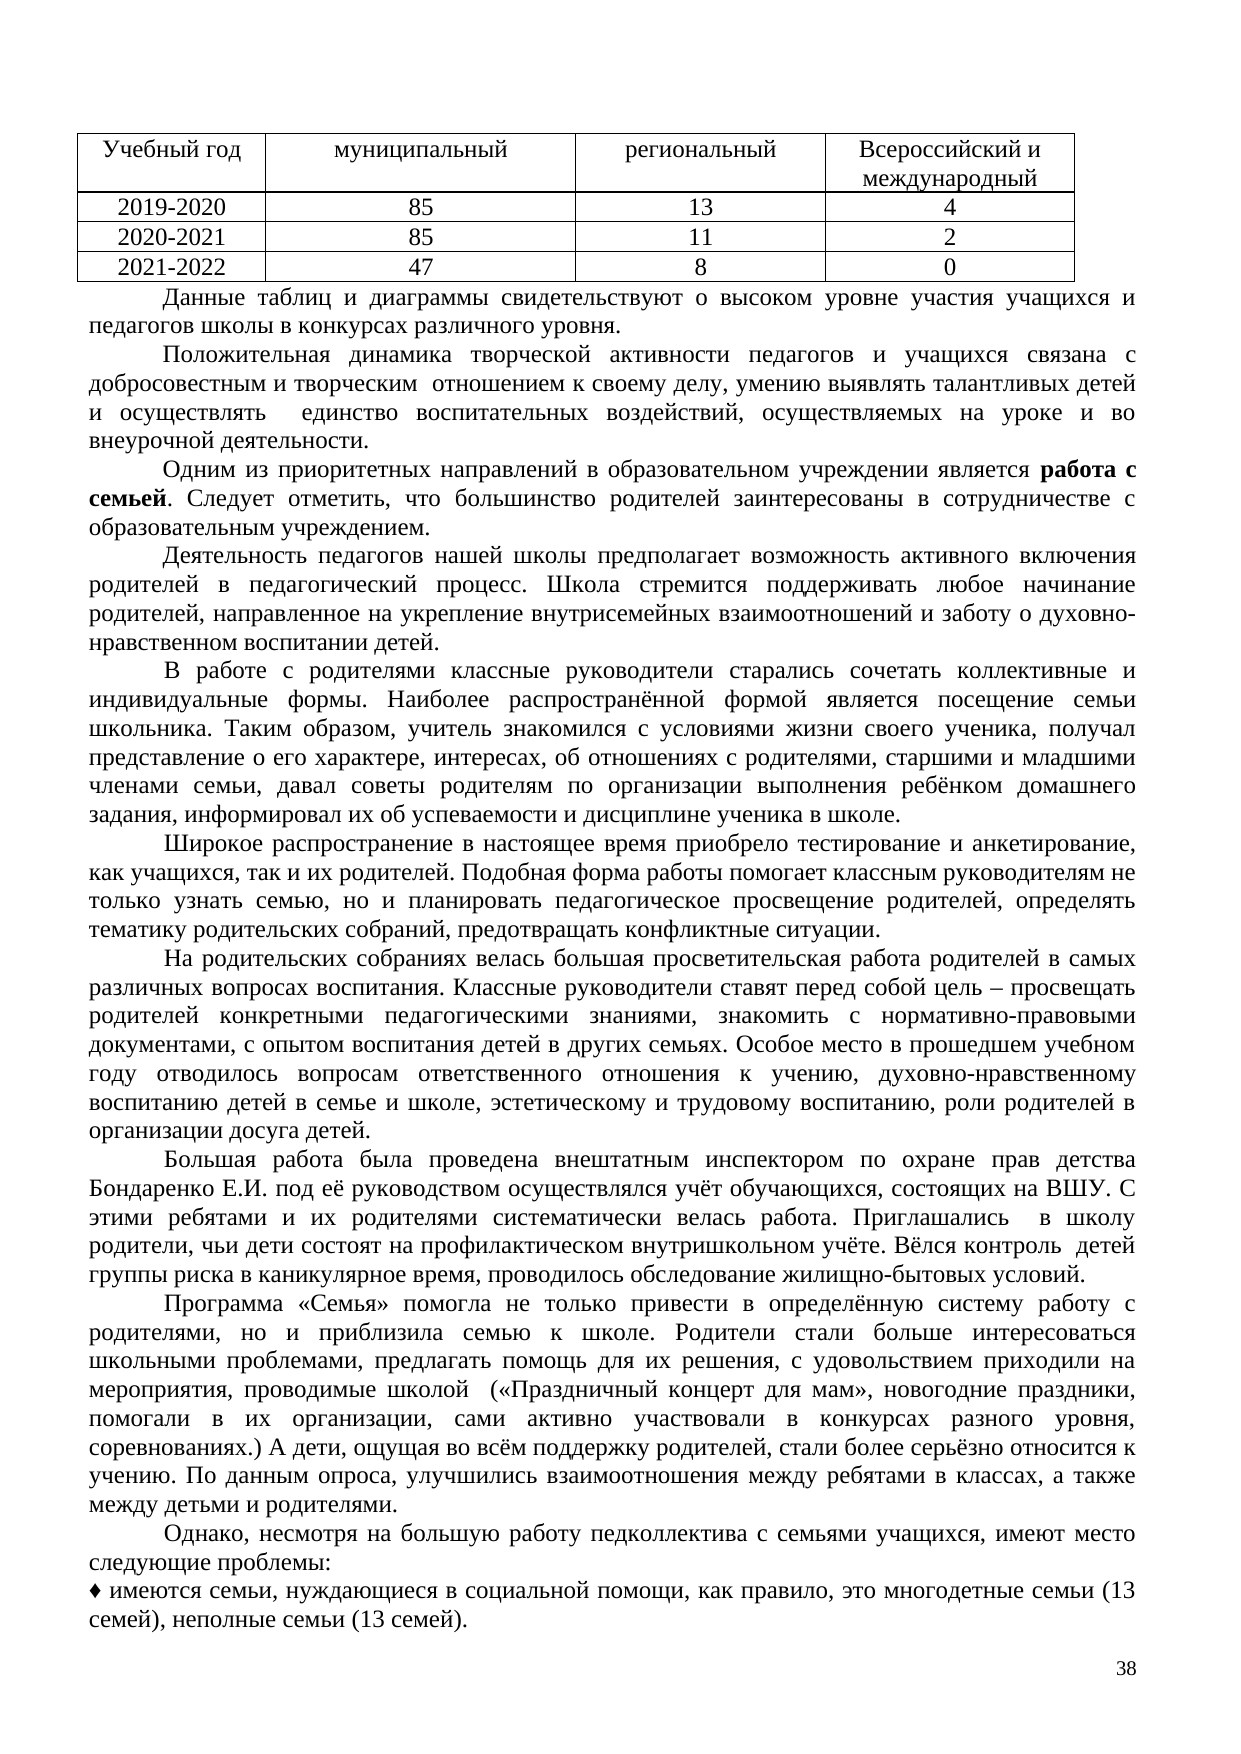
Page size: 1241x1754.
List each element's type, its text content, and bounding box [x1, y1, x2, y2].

text Деятельность педагогов нашей школы предполагает возможность активного включения родителей в педагогический процесс. Школа стремится поддерживать любое начинание родителей, направленное на укрепление внутрисемейных взаимоотношений и заботу о духовно-нравственном воспитании детей. [89, 541, 1137, 656]
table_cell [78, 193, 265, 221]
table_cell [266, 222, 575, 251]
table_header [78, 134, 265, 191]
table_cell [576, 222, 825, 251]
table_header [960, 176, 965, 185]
text Одним из приоритетных направлений в образовательном учреждении является работа с семьей. Следует отметить, что большинство родителей заинтересованы в сотрудничестве с образовательным учреждением. [89, 454, 1137, 541]
text В работе с родителями классные руководители старались сочетать коллективные и индивидуальные формы. Наиболее распространённой формой является посещение семьи школьника. Таким образом, учитель знакомился с условиями жизни своего ученика, получал представление о его характере, интересах, об отношениях с родителями, старшими и младшими членами семьи, давал советы родителям по организации выполнения ребёнком домашнего задания, информировал их об успеваемости и дисциплине ученика в школе. [89, 656, 1137, 828]
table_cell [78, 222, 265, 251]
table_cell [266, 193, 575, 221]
text ♦ имеются семьи, нуждающиеся в социальной помощи, как правило, это многодетные семьи (13 семей), неполные семьи (13 семей). [89, 1576, 1137, 1633]
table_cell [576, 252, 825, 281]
text Большая работа была проведена внештатным инспектором по охране прав детства Бондаренко Е.И. под её руководством осуществлялся учёт обучающихся, состоящих на ВШУ. С этими ребятами и их родителями систематически велась работа. Приглашались в школу родители, чьи дети состоят на профилактическом внутришкольном учёте. Вёлся контроль детей группы риска в каникулярное время, проводилось обследование жилищно-бытовых условий. [89, 1144, 1137, 1288]
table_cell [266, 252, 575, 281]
text Широкое распространение в настоящее время приобрело тестирование и анкетирование, как учащихся, так и их родителей. Подобная форма работы помогает классным руководителям не только узнать семью, но и планировать педагогическое просвещение родителей, определять тематику родительских собраний, предотвращать конфликтные ситуации. [89, 828, 1137, 943]
text Данные таблиц и диаграммы свидетельствуют о высоком уровне участия учащихся и педагогов школы в конкурсах различного уровня. [89, 282, 1137, 339]
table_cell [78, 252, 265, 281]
text Положительная динамика творческой активности педагогов и учащихся связана с добросовестным и творческим отношением к своему делу, умению выявлять талантливых детей и осуществлять единство воспитательных воздействий, осуществляемых на уроке и во внеурочной деятельности. [89, 339, 1137, 454]
text Программа «Семья» помогла не только привести в определённую систему работу с родителями, но и приблизила семью к школе. Родители стали больше интересоваться школьными проблемами, предлагать помощь для их решения, с удовольствием приходили на мероприятия, проводимые школой («Праздничный концерт для мам», новогодние праздники, помогали в их организации, сами активно участвовали в конкурсах разного уровня, соревнованиях.) А дети, ощущая во всём поддержку родителей, стали более серьёзно относится к учению. По данным опроса, улучшились взаимоотношения между ребятами в классах, а также между детьми и родителями. [89, 1288, 1137, 1518]
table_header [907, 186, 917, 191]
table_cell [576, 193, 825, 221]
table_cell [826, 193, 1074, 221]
text На родительских собраниях велась большая просветительская работа родителей в самых различных вопросах воспитания. Классные руководители ставят перед собой цель – просвещать родителей конкретными педагогическими знаниями, знакомить с нормативно-правовыми документами, с опытом воспитания детей в других семьях. Особое место в прошедшем учебном году отводилось вопросам ответственного отношения к учению, духовно-нравственному воспитанию детей в семье и школе, эстетическому и трудовому воспитанию, роли родителей в организации досуга детей. [89, 943, 1137, 1144]
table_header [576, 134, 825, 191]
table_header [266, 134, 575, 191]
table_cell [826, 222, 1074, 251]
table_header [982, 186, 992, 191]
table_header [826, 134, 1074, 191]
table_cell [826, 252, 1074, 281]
text Однако, несмотря на большую работу педколлектива с семьями учащихся, имеют место следующие проблемы: [89, 1518, 1137, 1576]
